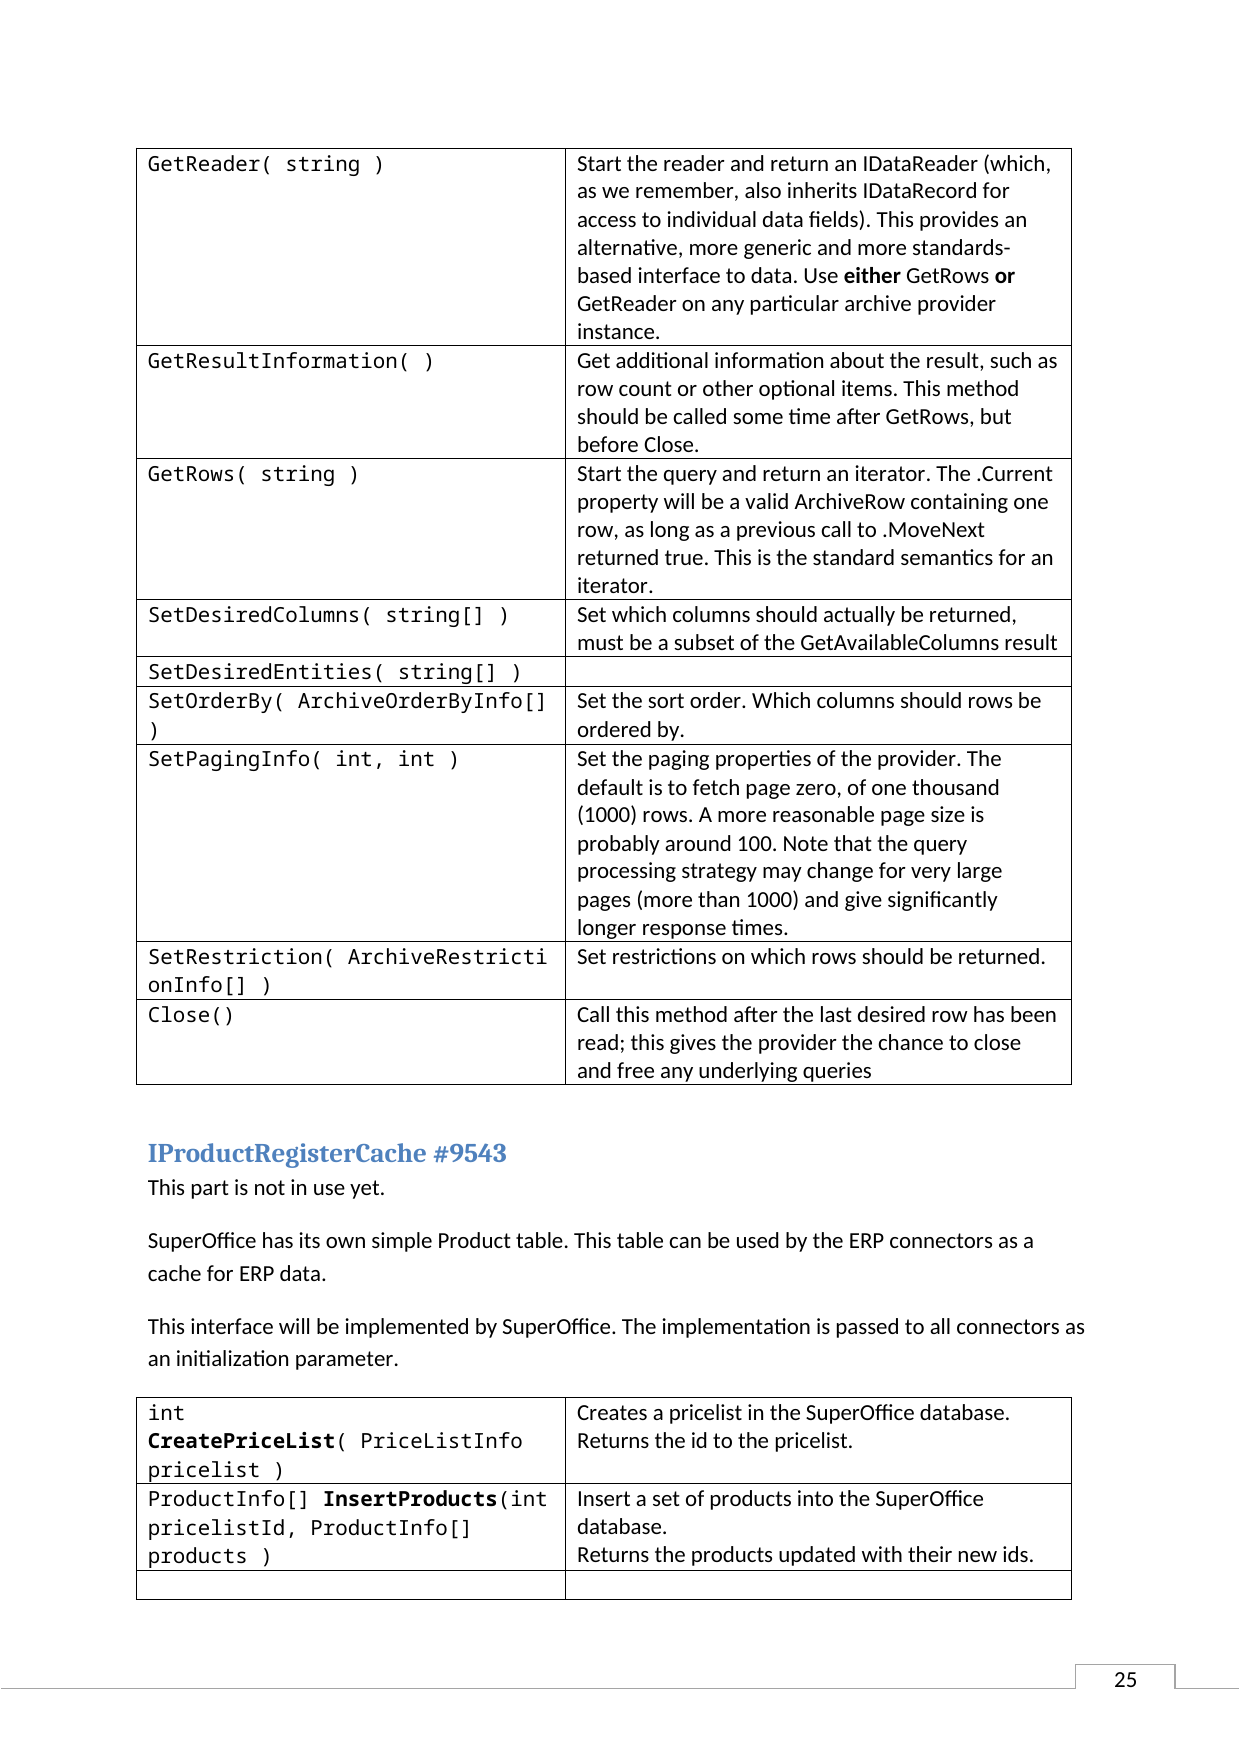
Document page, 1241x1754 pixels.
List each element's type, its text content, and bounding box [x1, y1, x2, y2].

text This interface will be implemented by SuperOffice. The implementation is passed to all connectors as an initialization parameter. [148, 1312, 1093, 1372]
table_cell [137, 1571, 565, 1599]
subtitle IProductRegisterCache #9543 [148, 1138, 1093, 1169]
table_cell Set restrictions on which rows should be returned. [566, 942, 1071, 999]
table_cell [566, 1571, 1071, 1599]
table_cell Insert a set of products into the SuperOffice database. Returns the products updated with their new ids. [566, 1484, 1071, 1570]
text This part is not in use yet. [148, 1173, 1093, 1202]
table_cell Set the paging properties of the provider. The default is to fetch page zero, of one thousand (1000) rows. A more reasonable page size is probably around 100. Note that the query processing strategy may change for very large pages (more than 1000) and give significantly longer response times. [566, 745, 1071, 941]
table_cell SetRestriction( ArchiveRestrictionInfo[] ) [137, 942, 565, 999]
table_cell Set which columns should actually be returned, must be a subset of the GetAvailableColumns result [566, 600, 1071, 656]
table_cell ProductInfo[] InsertProducts(int pricelistId, ProductInfo[] products ) [137, 1484, 565, 1570]
table_cell SetDesiredColumns( string[] ) [137, 600, 565, 656]
table_cell Set the sort order. Which columns should rows be ordered by. [566, 687, 1071, 743]
table_cell GetReader( string ) [137, 149, 565, 345]
table_cell GetResultInformation( ) [137, 346, 565, 458]
table_cell SetPagingInfo( int, int ) [137, 745, 565, 941]
table_cell SetOrderBy( ArchiveOrderByInfo[] ) [137, 687, 565, 743]
table_cell SetDesiredEntities( string[] ) [137, 657, 565, 686]
table_cell Call this method after the last desired row has been read; this gives the provider the chance to close and free any underlying queries [566, 1000, 1071, 1084]
table_header Creates a pricelist in the SuperOffice database. Returns the id to the pricelist. [566, 1398, 1071, 1483]
table_cell Start the reader and return an IDataReader (which, as we remember, also inherits IDataRecord for access to individual data fields). This provides an alternative, more generic and more standards-based interface to data. Use either GetRows or GetReader on any particular archive provider instance. [566, 149, 1071, 345]
table_cell [566, 657, 1071, 686]
text SuperOffice has its own simple Product table. This table can be used by the ERP connectors as a cache for ERP data. [148, 1227, 1093, 1287]
table_cell Get additional information about the result, such as row count or other optional items. This method should be called some time after GetRows, but before Close. [566, 346, 1071, 458]
table_header int CreatePriceList( PriceListInfo pricelist ) [137, 1398, 565, 1483]
table_cell Start the query and return an iterator. The .Current property will be a valid ArchiveRow containing one row, as long as a previous call to .MoveNext returned true. This is the standard semantics for an iterator. [566, 459, 1071, 599]
table_cell GetRows( string ) [137, 459, 565, 599]
table_cell Close() [137, 1000, 565, 1084]
